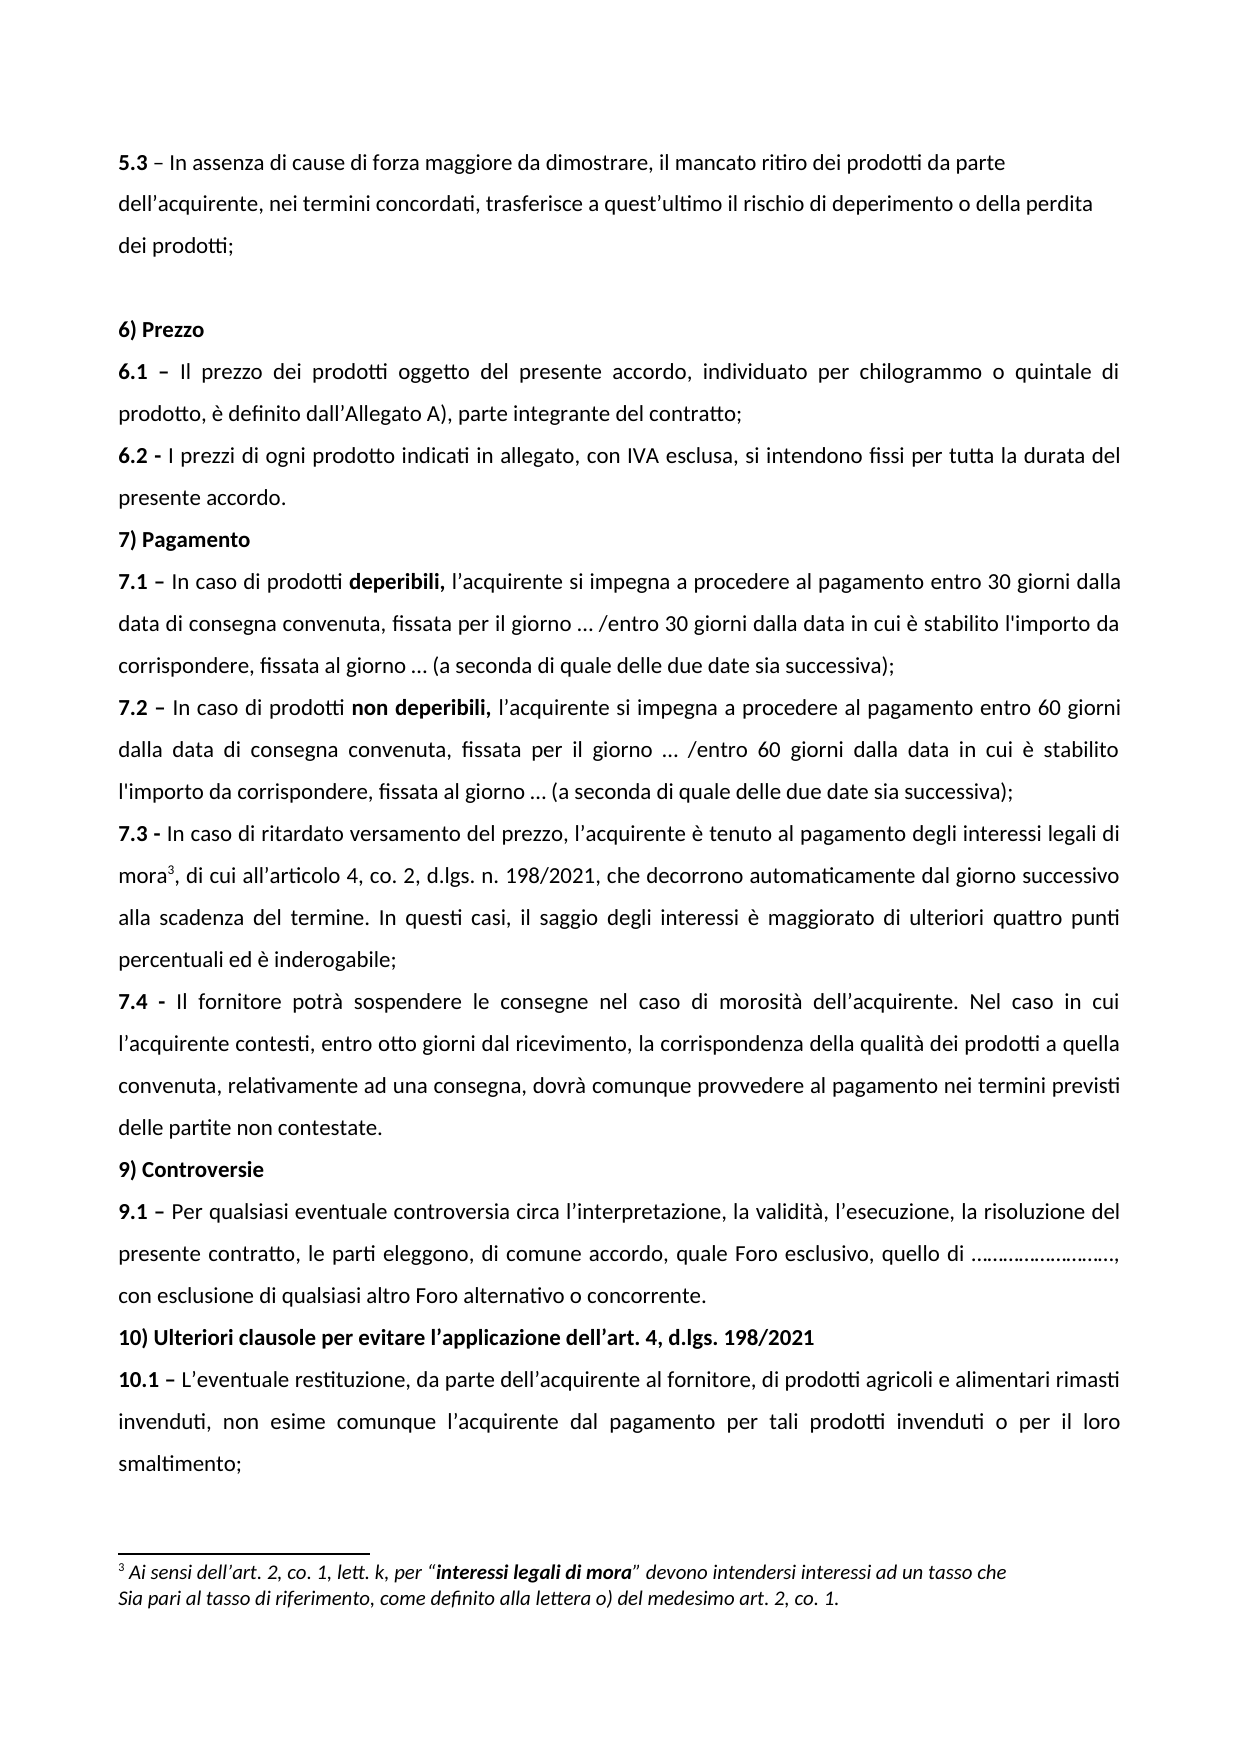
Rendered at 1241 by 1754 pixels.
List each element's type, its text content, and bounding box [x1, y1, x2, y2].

text 5.3 – In assenza di cause di forza maggiore da dimostrare, il mancato ritiro dei prodotti da parte dell’acquirente, nei termini concordati, trasferisce a quest’ultimo il rischio di deperimento o della perdita dei prodotti; [118, 148, 1122, 259]
text 10) Ulteriori clausole per evitare l’applicazione dell’art. 4, d.lgs. 198/2021 [118, 1323, 1122, 1351]
text 10.1 – L’eventuale restituzione, da parte dell’acquirente al fornitore, di prodotti agricoli e alimentari rimasti invenduti, non esime comunque l’acquirente dal pagamento per tali prodotti invenduti o per il loro smaltimento; [118, 1365, 1122, 1477]
text 6.1 – Il prezzo dei prodotti oggetto del presente accordo, individuato per chilogrammo o quintale di prodotto, è definito dall’Allegato A), parte integrante del contratto; [118, 357, 1122, 427]
text 7) Pagamento [118, 525, 1122, 553]
text 7.1 – In caso di prodotti deperibili, l’acquirente si impegna a procedere al pagamento entro 30 giorni dalla data di consegna convenuta, fissata per il giorno … /entro 30 giorni dalla data in cui è stabilito l'importo da corrispondere, fissata al giorno … (a seconda di quale delle due date sia successiva); [118, 567, 1122, 679]
text 6) Prezzo [118, 316, 1122, 343]
text 7.3 - In caso di ritardato versamento del prezzo, l’acquirente è tenuto al pagamento degli interessi legali di mora, di cui all’articolo 4, co. 2, d.lgs. n. 198/2021, che decorrono automaticamente dal giorno successivo alla scadenza del termine. In questi casi, il saggio degli interessi è maggiorato di ulteriori quattro punti percentuali ed è inderogabile; [118, 819, 1122, 973]
text 7.2 – In caso di prodotti non deperibili, l’acquirente si impegna a procedere al pagamento entro 60 giorni dalla data di consegna convenuta, fissata per il giorno … /entro 60 giorni dalla data in cui è stabilito l'importo da corrispondere, fissata al giorno … (a seconda di quale delle due date sia successiva); [118, 693, 1122, 805]
text 9.1 – Per qualsiasi eventuale controversia circa l’interpretazione, la validità, l’esecuzione, la risoluzione del presente contratto, le parti eleggono, di comune accordo, quale Foro esclusivo, quello di ………………………, con esclusione di qualsiasi altro Foro alternativo o concorrente. [118, 1197, 1122, 1309]
text 7.4 - Il fornitore potrà sospendere le consegne nel caso di morosità dell’acquirente. Nel caso in cui l’acquirente contesti, entro otto giorni dal ricevimento, la corrispondenza della qualità dei prodotti a quella convenuta, relativamente ad una consegna, dovrà comunque provvedere al pagamento nei termini previsti delle partite non contestate. [118, 987, 1122, 1141]
text 9) Controversie [118, 1155, 1122, 1183]
text 6.2 - I prezzi di ogni prodotto indicati in allegato, con IVA esclusa, si intendono fissi per tutta la durata del presente accordo. [118, 441, 1122, 511]
